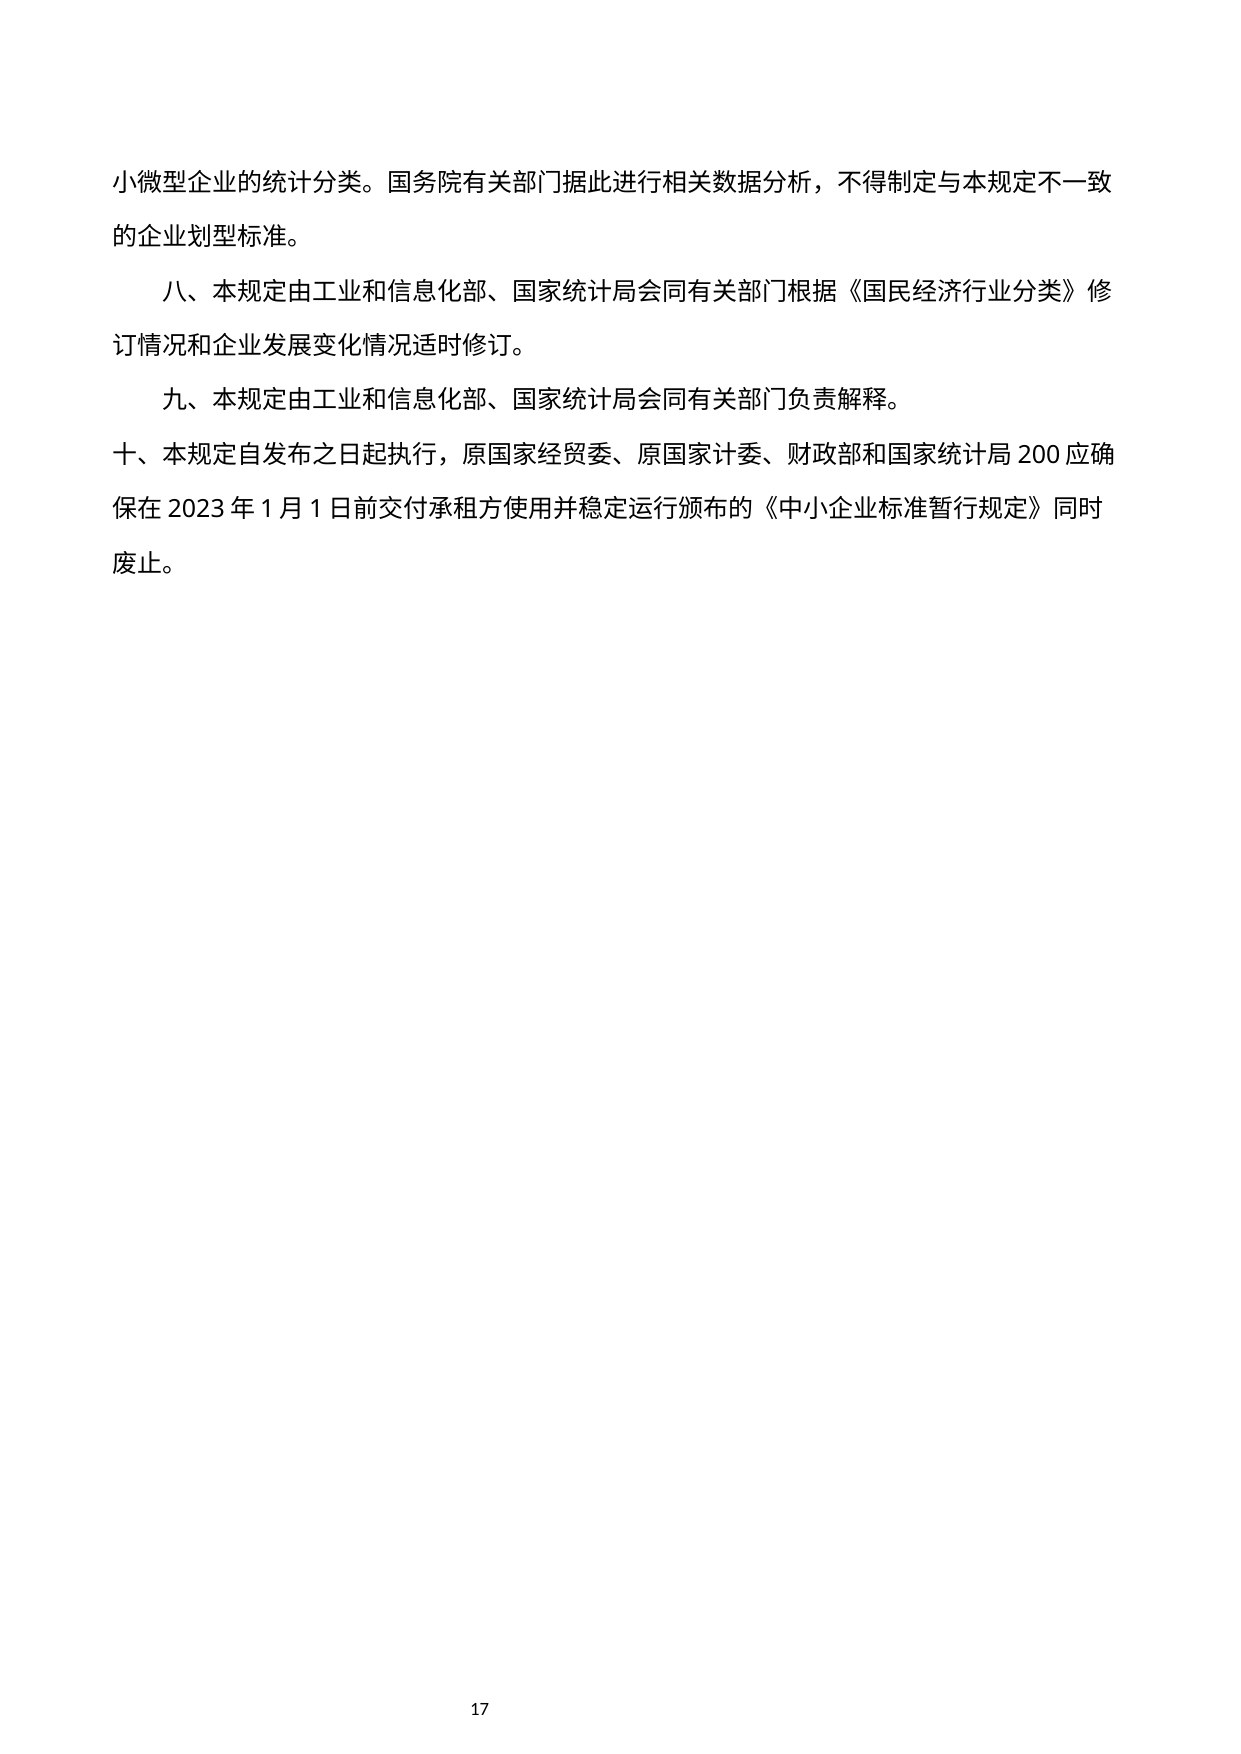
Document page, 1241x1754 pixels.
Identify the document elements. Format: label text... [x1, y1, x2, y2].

text 九、本规定由工业和信息化部、国家统计局会同有关部门负责解释。 [112, 380, 1128, 416]
text 八、本规定由工业和信息化部、国家统计局会同有关部门根据《国民经济行业分类》修订情况和企业发展变化情况适时修订。 [112, 271, 1128, 362]
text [112, 162, 1128, 253]
text 十、本规定自发布之日起执行，原国家经贸委、原国家计委、财政部和国家统计局200应确保在2023年1月1日前交付承租方使用并稳定运行颁布的《中小企业标准暂行规定》同时废止。 [112, 434, 1128, 579]
